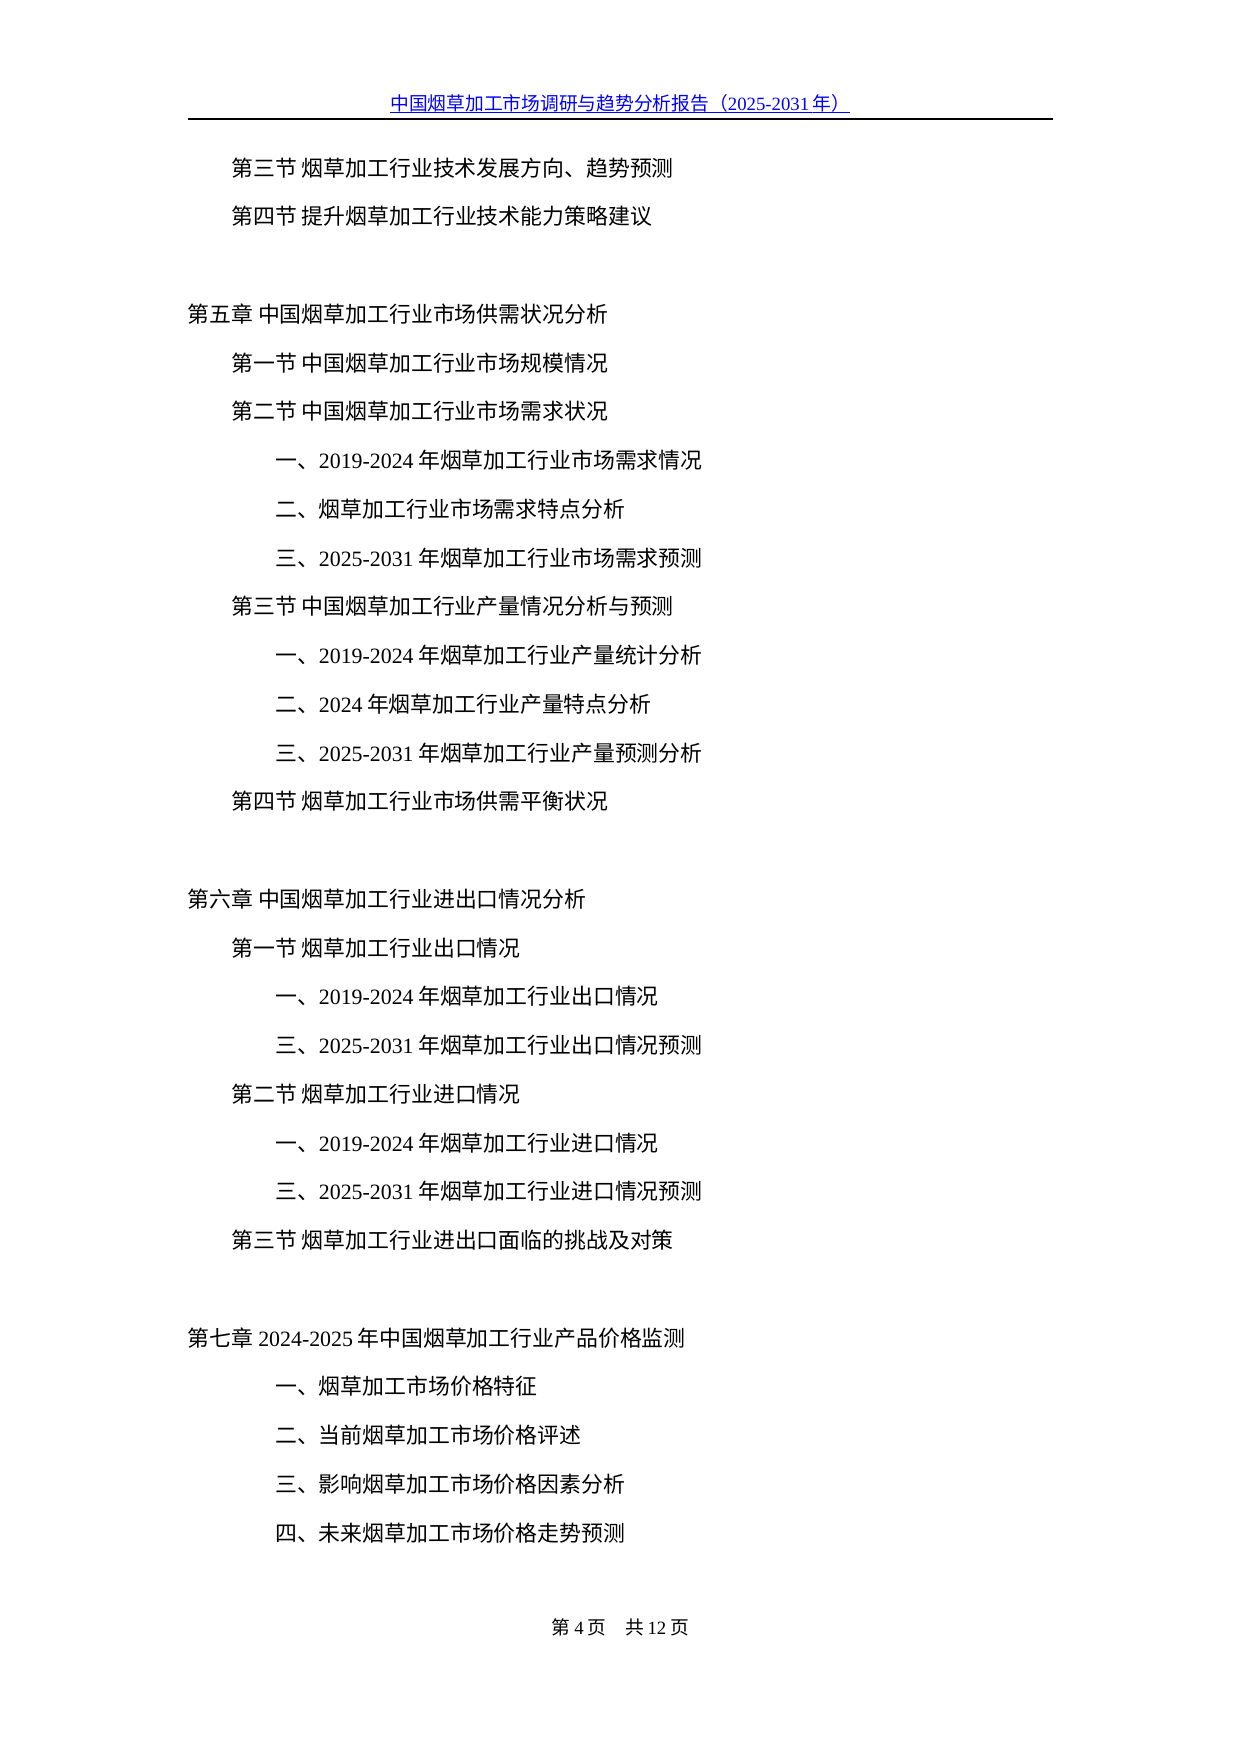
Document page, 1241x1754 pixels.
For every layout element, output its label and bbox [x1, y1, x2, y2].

text [187, 150, 1053, 1548]
